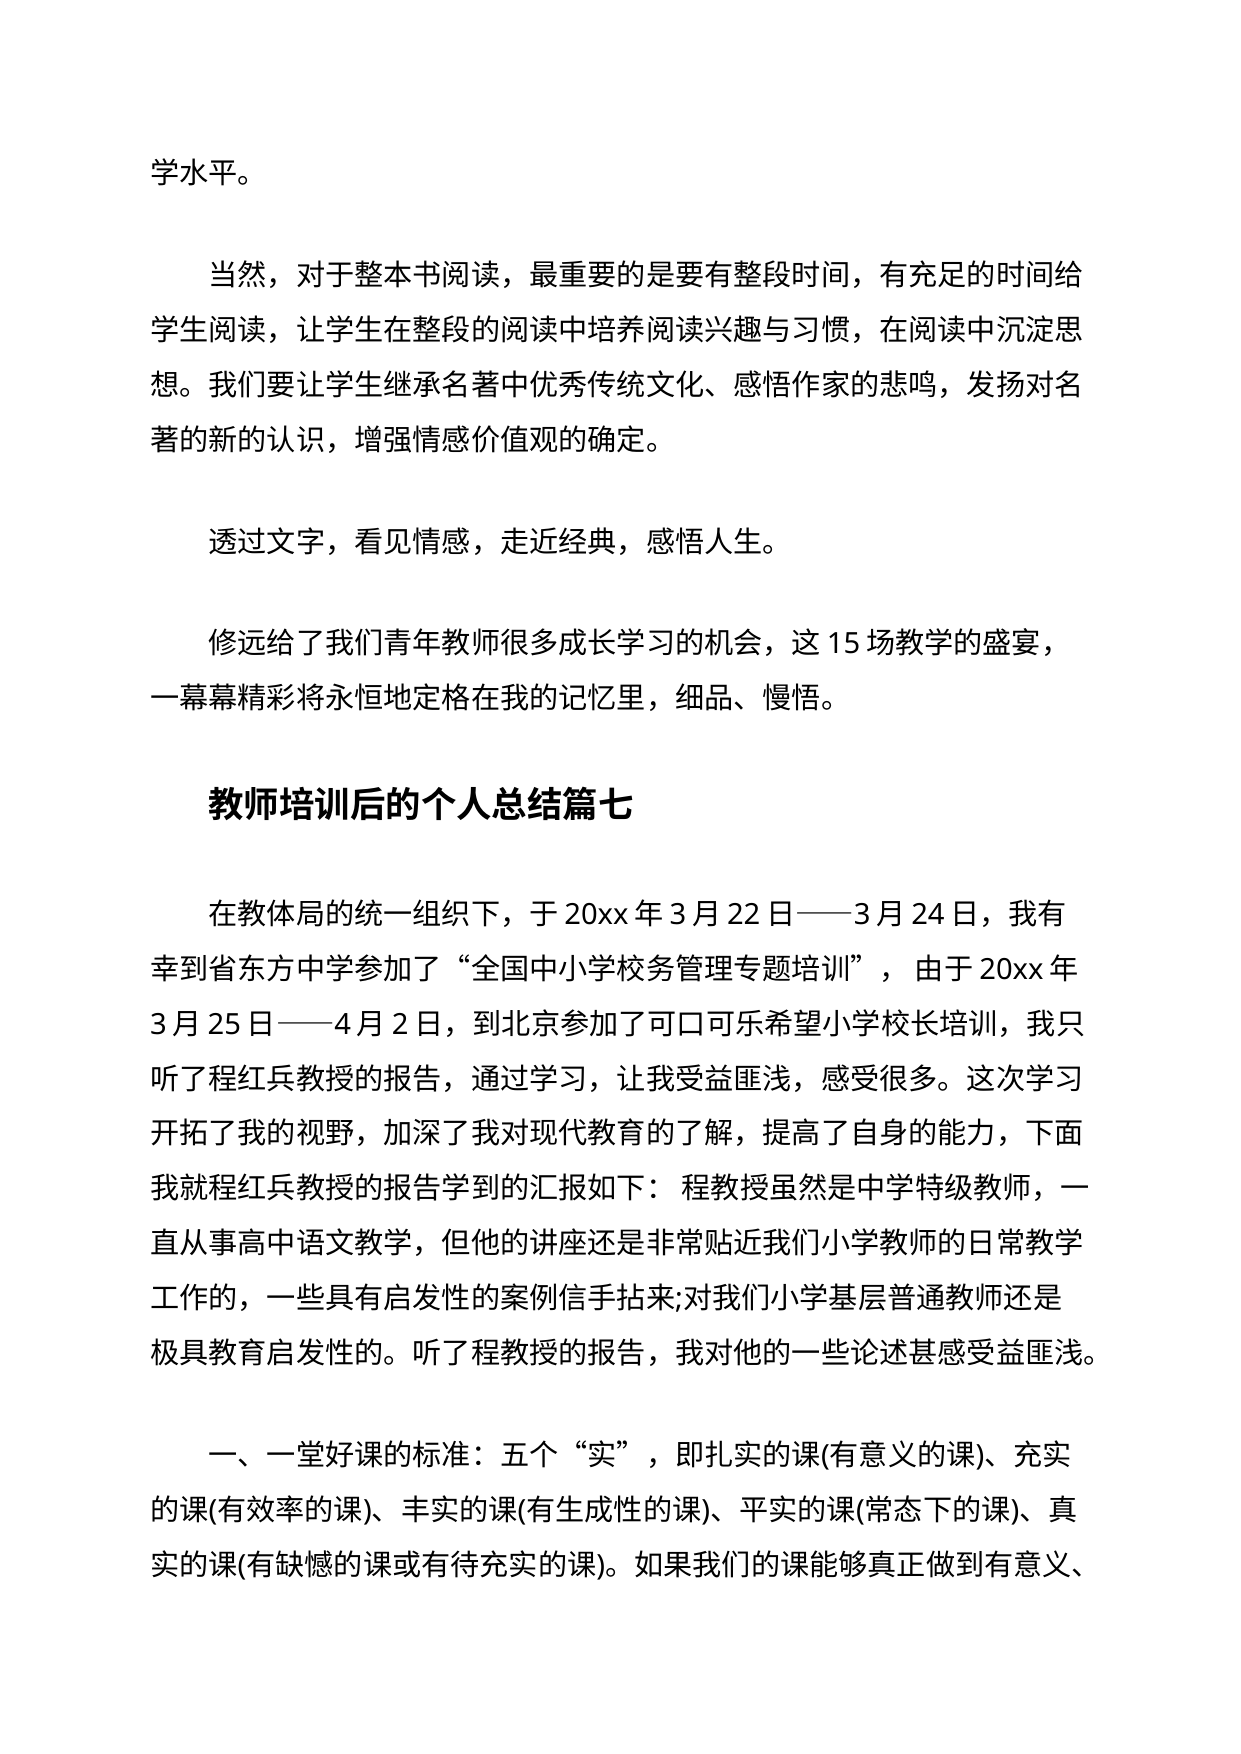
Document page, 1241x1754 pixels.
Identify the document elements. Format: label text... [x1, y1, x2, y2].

text 当然，对于整本书阅读，最重要的是要有整段时间，有充足的时间给学生阅读，让学生在整段的阅读中培养阅读兴趣与习惯，在阅读中沉淀思想。我们要让学生继承名著中优秀传统文化、感悟作家的悲鸣，发扬对名著的新的认识，增强情感价值观的确定。 [150, 252, 1090, 459]
text 教师培训后的个人总结篇七 [150, 777, 1090, 828]
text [150, 1432, 1090, 1584]
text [150, 150, 1090, 192]
text 修远给了我们青年教师很多成长学习的机会，这15场教学的盛宴，一幕幕精彩将永恒地定格在我的记忆里，细品、慢悟。 [150, 620, 1090, 717]
text 透过文字，看见情感，走近经典，感悟人生。 [150, 518, 1090, 561]
text 在教体局的统一组织下，于20xx年3月22日——3月24日，我有幸到省东方中学参加了“全国中小学校务管理专题培训”， 由于20xx年3月25日——4月2日，到北京参加了可口可乐希望小学校长培训，我只听了程红兵教授的报告，通过学习，让我受益匪浅，感受很多。这次学习开拓了我的视野，加深了我对现代教育的了解，提高了自身的能力，下面我就程红兵教授的报告学到的汇报如下： 程教授虽然是中学特级教师，一直从事高中语文教学，但他的讲座还是非常贴近我们小学教师的日常教学工作的，一些具有启发性的案例信手拈来;对我们小学基层普通教师还是极具教育启发性的。听了程教授的报告，我对他的一些论述甚感受益匪浅。 [150, 890, 1090, 1372]
